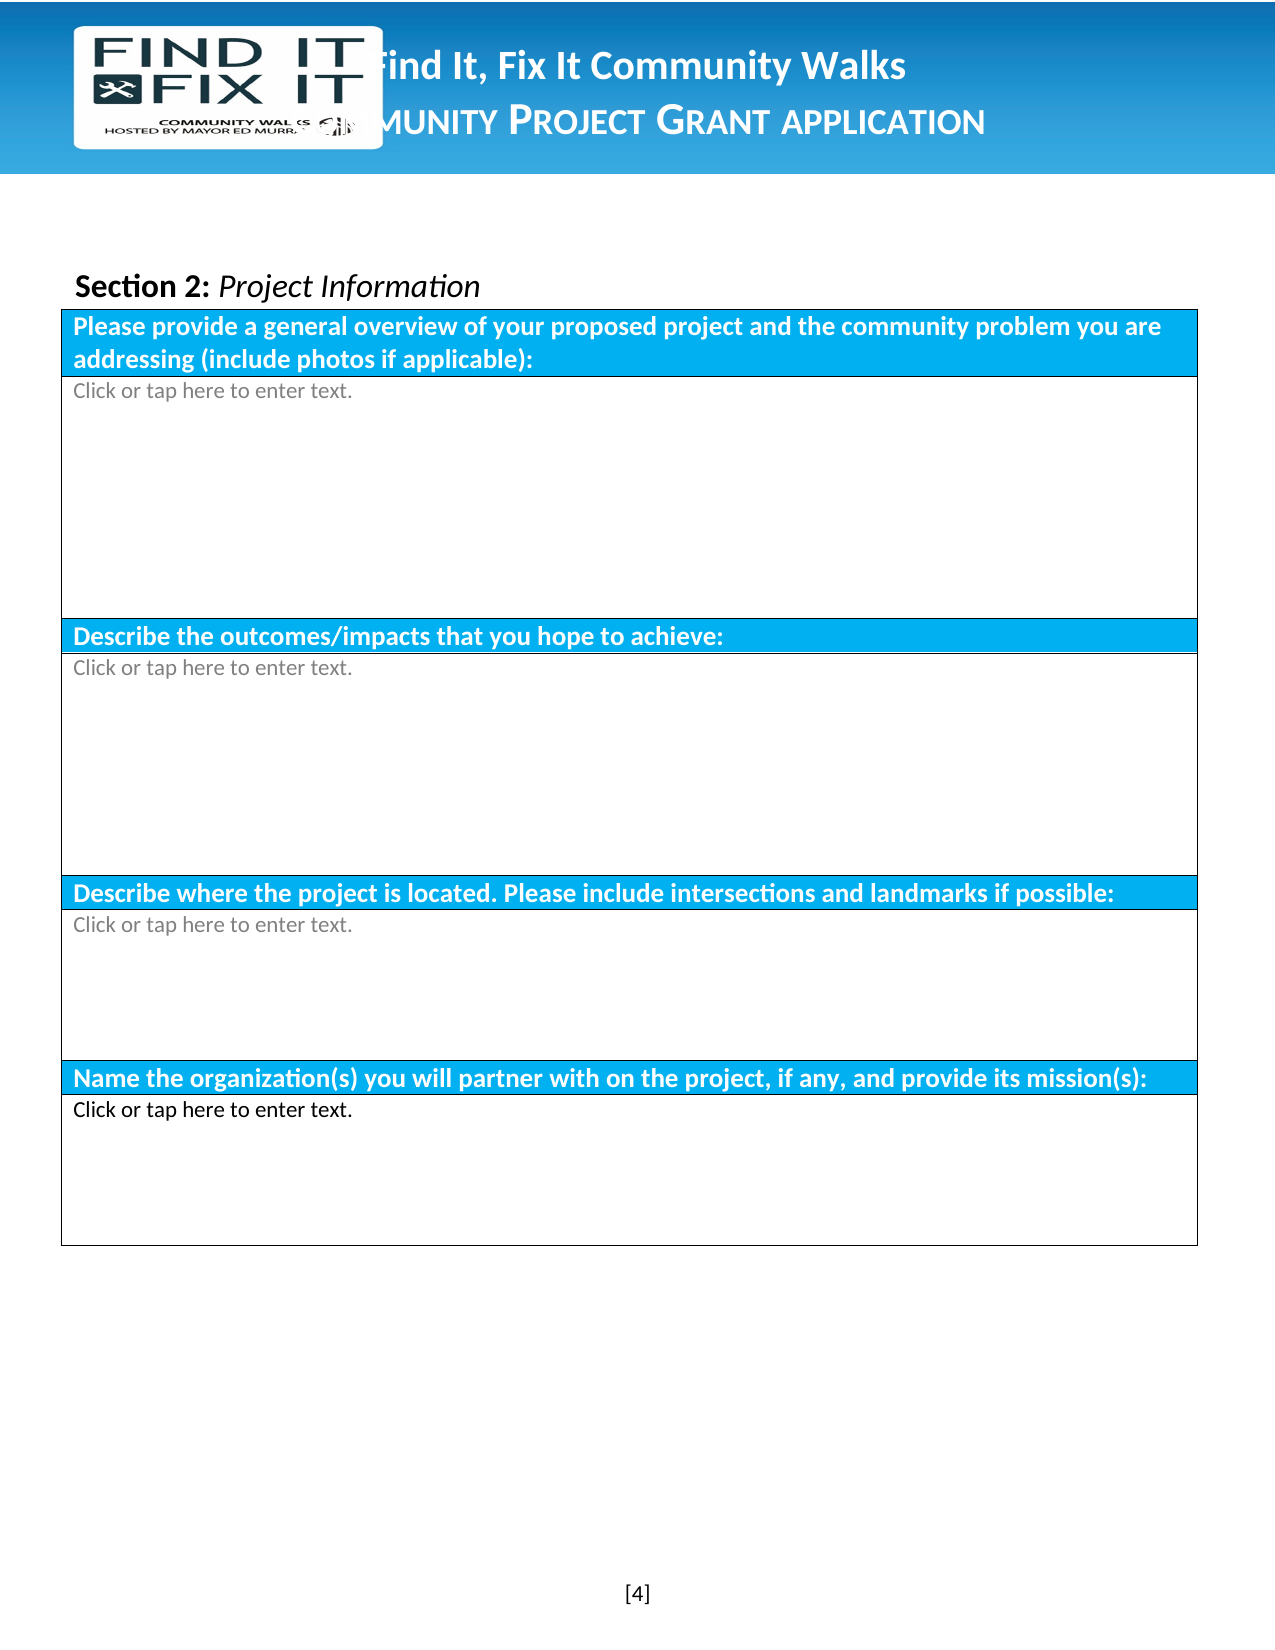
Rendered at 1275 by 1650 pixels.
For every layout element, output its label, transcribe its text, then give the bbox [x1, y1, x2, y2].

text Section 2: Project Information [0, 264, 1275, 305]
table_cell [62, 1095, 1197, 1245]
table_cell Name the organization(s) you will partner with on the project, if any, and provide its mission(s): [62, 1061, 350, 1094]
table_cell Describe where the project is located. Please include intersections and landmarks if possible: [62, 876, 1197, 909]
table_cell [62, 910, 1197, 1060]
table_cell Name the organization(s) you will partner with on the project, if any, and provide its mission(s): [364, 1061, 1197, 1094]
table_cell Describe the outcomes/impacts that you hope to achieve: [62, 619, 1197, 652]
table_cell [62, 377, 1197, 618]
picture [0, 2, 1275, 174]
table_header Please provide a general overview of your proposed project and the community problem you are addressing (include photos if applicable): [62, 310, 1197, 376]
table_cell [62, 654, 1197, 875]
